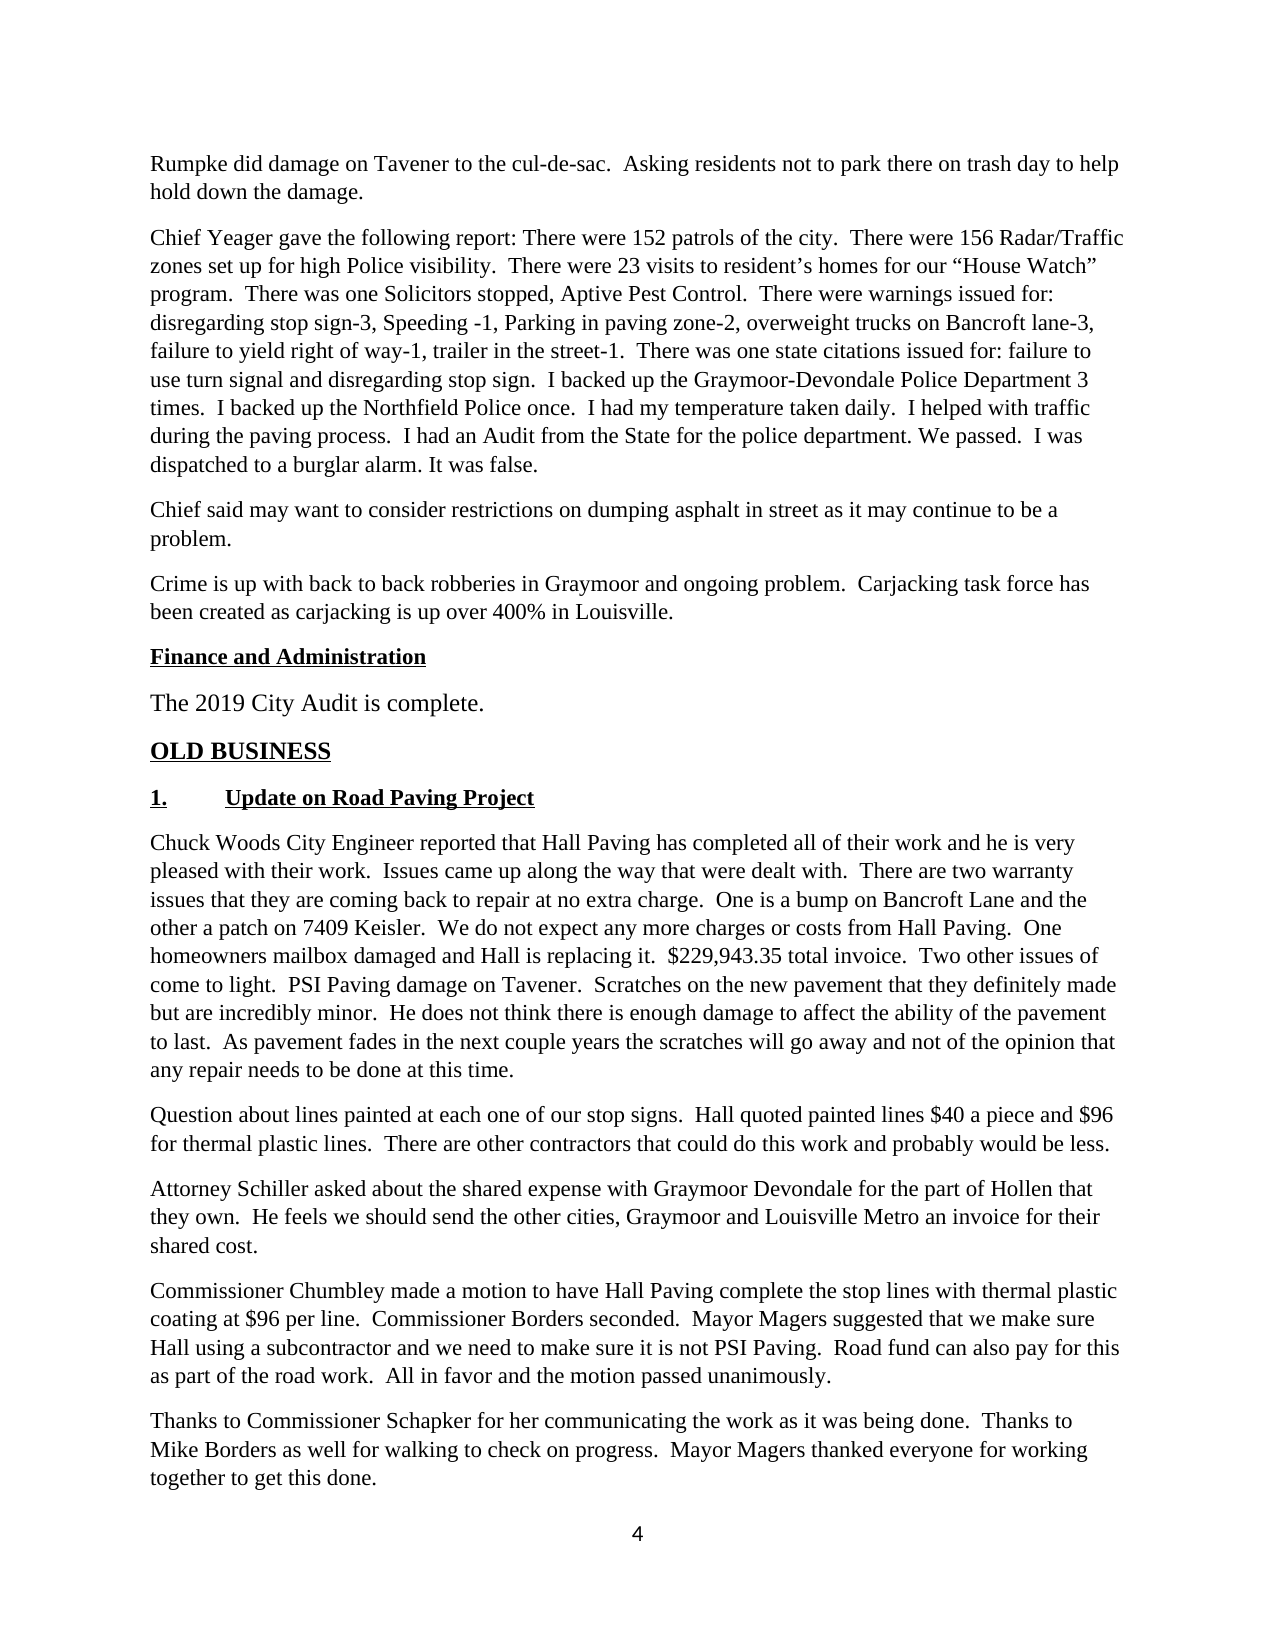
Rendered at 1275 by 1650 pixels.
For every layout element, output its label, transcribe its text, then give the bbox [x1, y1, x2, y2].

text Chief said may want to consider restrictions on dumping asphalt in street as it may continue to be a problem. [150, 496, 1125, 551]
text Attorney Schiller asked about the shared expense with Graymoor Devondale for the part of Hollen that they own. He feels we should send the other cities, Graymoor and Louisville Metro an invoice for their shared cost. [150, 1175, 1125, 1258]
text Thanks to Commissioner Schapker for her communicating the work as it was being done. Thanks to Mike Borders as well for walking to check on progress. Mayor Magers thanked everyone for working together to get this done. [150, 1407, 1125, 1491]
text Finance and Administration [150, 643, 1125, 669]
text Question about lines painted at each one of our stop signs. Hall quoted painted lines $40 a piece and $96 for thermal plastic lines. There are other contractors that could do this work and probably would be less. [150, 1101, 1125, 1156]
text Rumpke did damage on Tavener to the cul-de-sac. Asking residents not to park there on trash day to help hold down the damage. [150, 150, 1125, 205]
text Crime is up with back to back robberies in Graymoor and ongoing problem. Carjacking task force has been created as carjacking is up over 400% in Louisville. [150, 570, 1125, 624]
text Commissioner Chumbley made a motion to have Hall Paving complete the stop lines with thermal plastic coating at $96 per line. Commissioner Borders seconded. Mayor Magers suggested that we make sure Hall using a subcontractor and we need to make sure it is not PSI Paving. Road fund can also pay for this as part of the road work. All in favor and the motion passed unanimously. [150, 1277, 1125, 1389]
text Chuck Woods City Engineer reported that Hall Paving has completed all of their work and he is very pleased with their work. Issues came up along the way that were dealt with. There are two warranty issues that they are coming back to repair at no extra charge. One is a bump on Bancroft Lane and the other a patch on 7409 Keisler. We do not expect any more charges or costs from Hall Paving. One homeowners mailbox damaged and Hall is replacing it. $229,943.35 total invoice. Two other issues of come to light. PSI Paving damage on Tavener. Scratches on the new pavement that they definitely made but are incredibly minor. He does not think there is enough damage to affect the ability of the pavement to last. As pavement fades in the next couple years the scratches will go away and not of the opinion that any repair needs to be done at this time. [150, 829, 1125, 1083]
text Chief Yeager gave the following report: There were 152 patrols of the city. There were 156 Radar/Traffic zones set up for high Police visibility. There were 23 visits to resident’s homes for our “House Watch” program. There was one Solicitors stopped, Aptive Pest Control. There were warnings issued for: disregarding stop sign-3, Speeding -1, Parking in paving zone-2, overweight trucks on Bancroft lane-3, failure to yield right of way-1, trailer in the street-1. There was one state citations issued for: failure to use turn signal and disregarding stop sign. I backed up the Graymoor-Devondale Police Department 3 times. I backed up the Northfield Police once. I had my temperature taken daily. I helped with traffic during the paving process. I had an Audit from the State for the police department. We passed. I was dispatched to a burglar alarm. It was false. [150, 223, 1125, 477]
text 1. Update on Road Paving Project [150, 784, 1125, 810]
text OLD BUSINESS [150, 736, 1125, 765]
text The 2019 City Audit is complete. [150, 688, 1125, 717]
